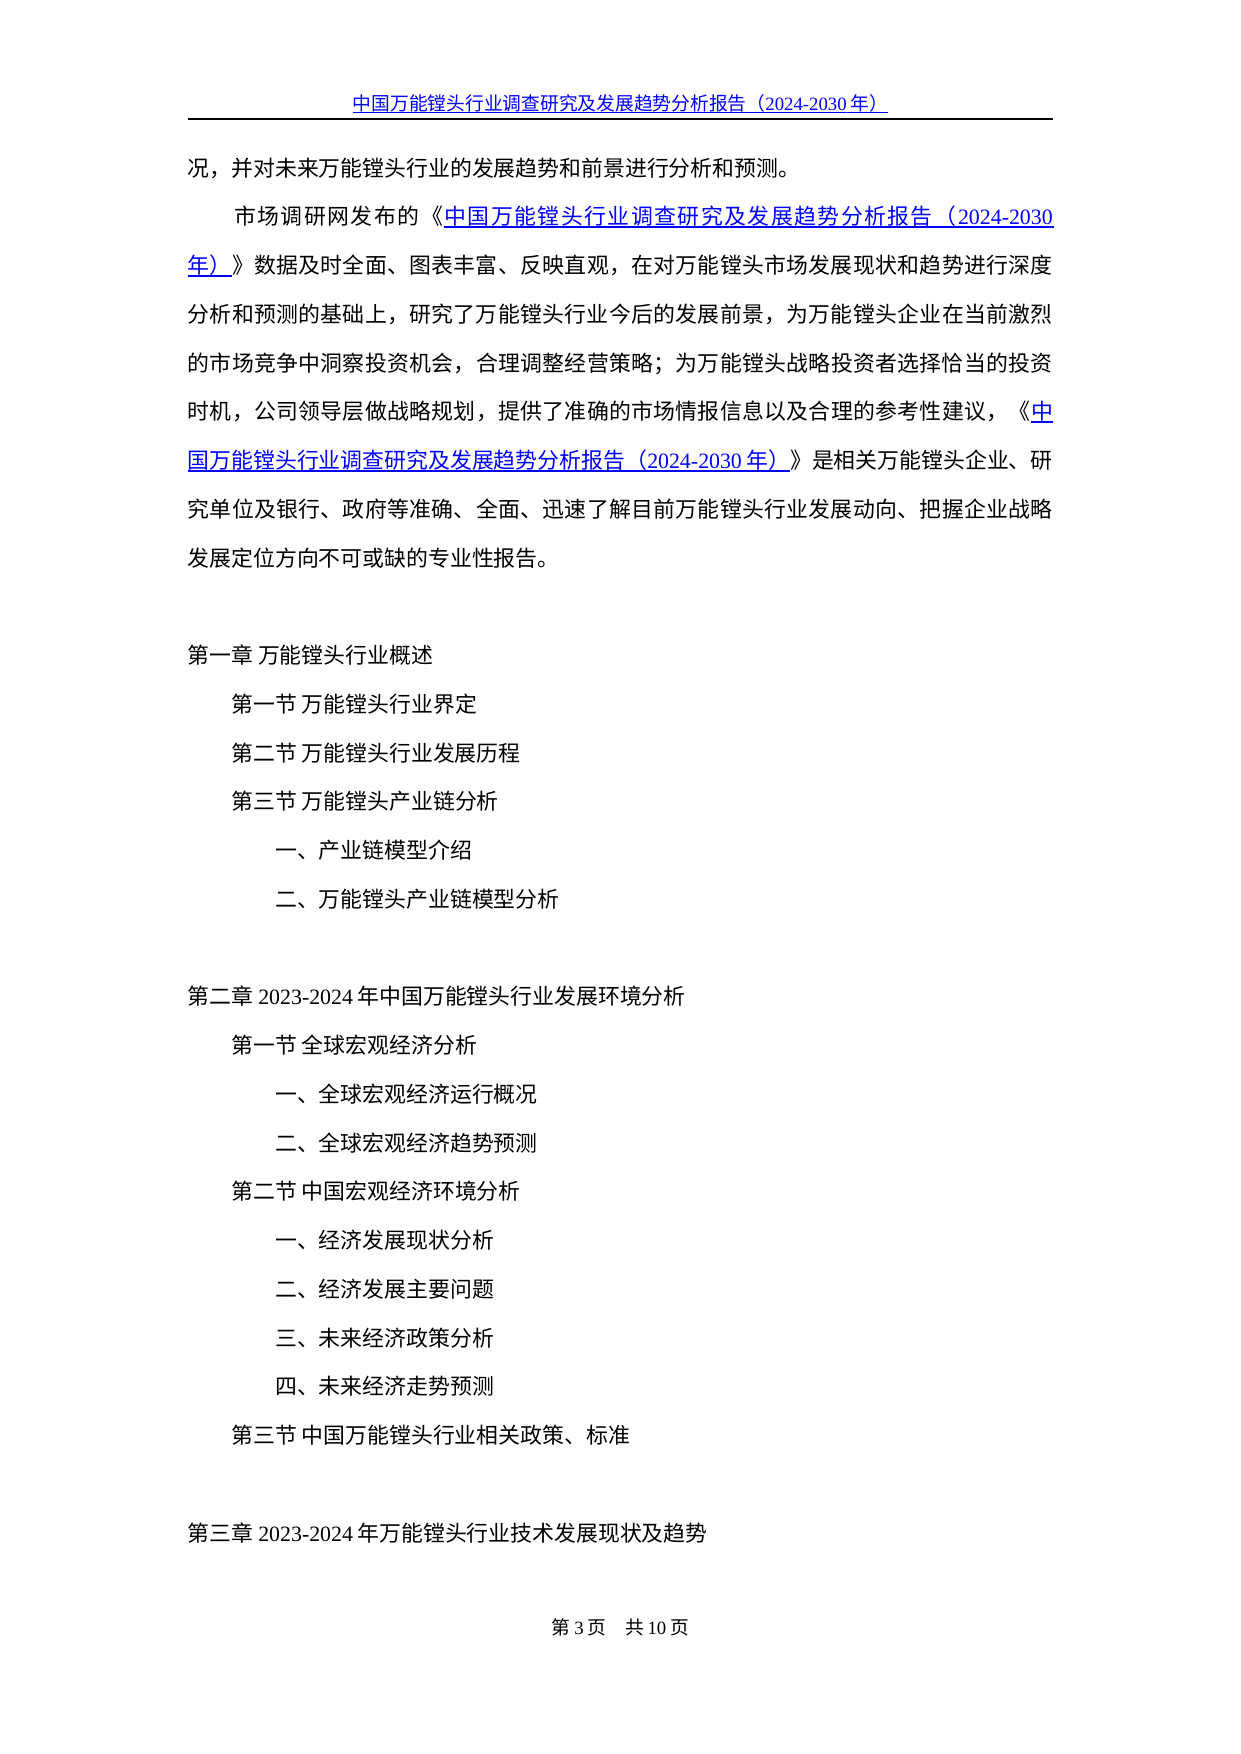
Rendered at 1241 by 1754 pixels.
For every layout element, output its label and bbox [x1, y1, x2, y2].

text [187, 150, 1053, 1548]
